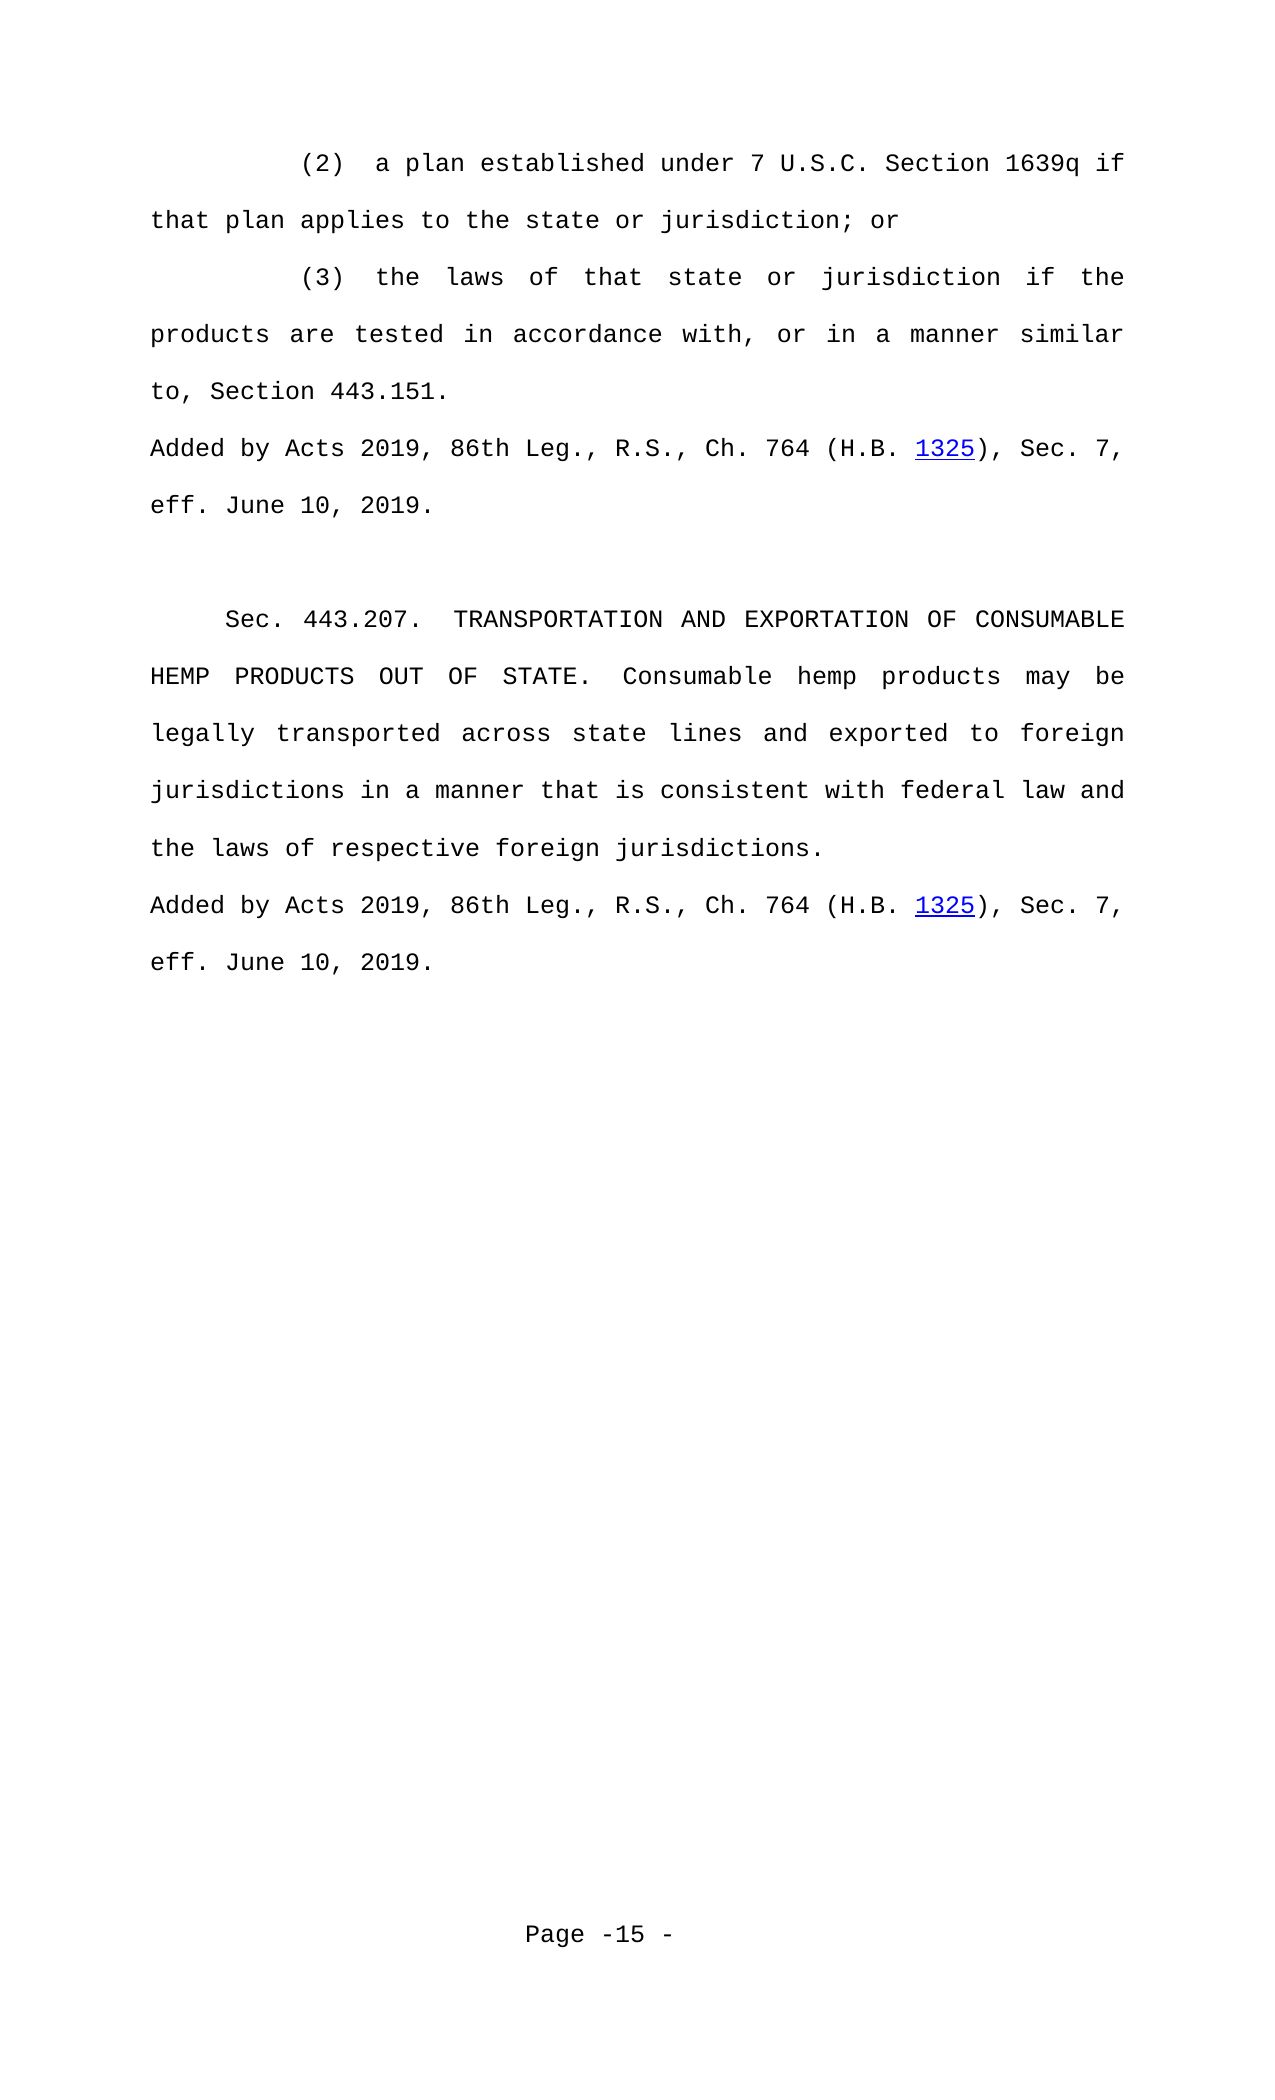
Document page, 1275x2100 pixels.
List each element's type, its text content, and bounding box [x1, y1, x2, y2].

text Added by Acts 2019, 86th Leg., R.S., Ch. 764 (H.B. 1325), Sec. 7, eff. June 10, 2019. [150, 892, 1125, 978]
text (3) the laws of that state or jurisdiction if the products are tested in accordance with, or in a manner similar to, Section 443.151. [150, 264, 1125, 407]
text Sec. 443.207. TRANSPORTATION AND EXPORTATION OF CONSUMABLE HEMP PRODUCTS OUT OF STATE. Consumable hemp products may be legally transported across state lines and exported to foreign jurisdictions in a manner that is consistent with federal law and the laws of respective foreign jurisdictions. [150, 607, 1125, 863]
text Added by Acts 2019, 86th Leg., R.S., Ch. 764 (H.B. 1325), Sec. 7, eff. June 10, 2019. [150, 435, 1125, 521]
text (2) a plan established under 7 U.S.C. Section 1639q if that plan applies to the state or jurisdiction; or [150, 150, 1125, 236]
